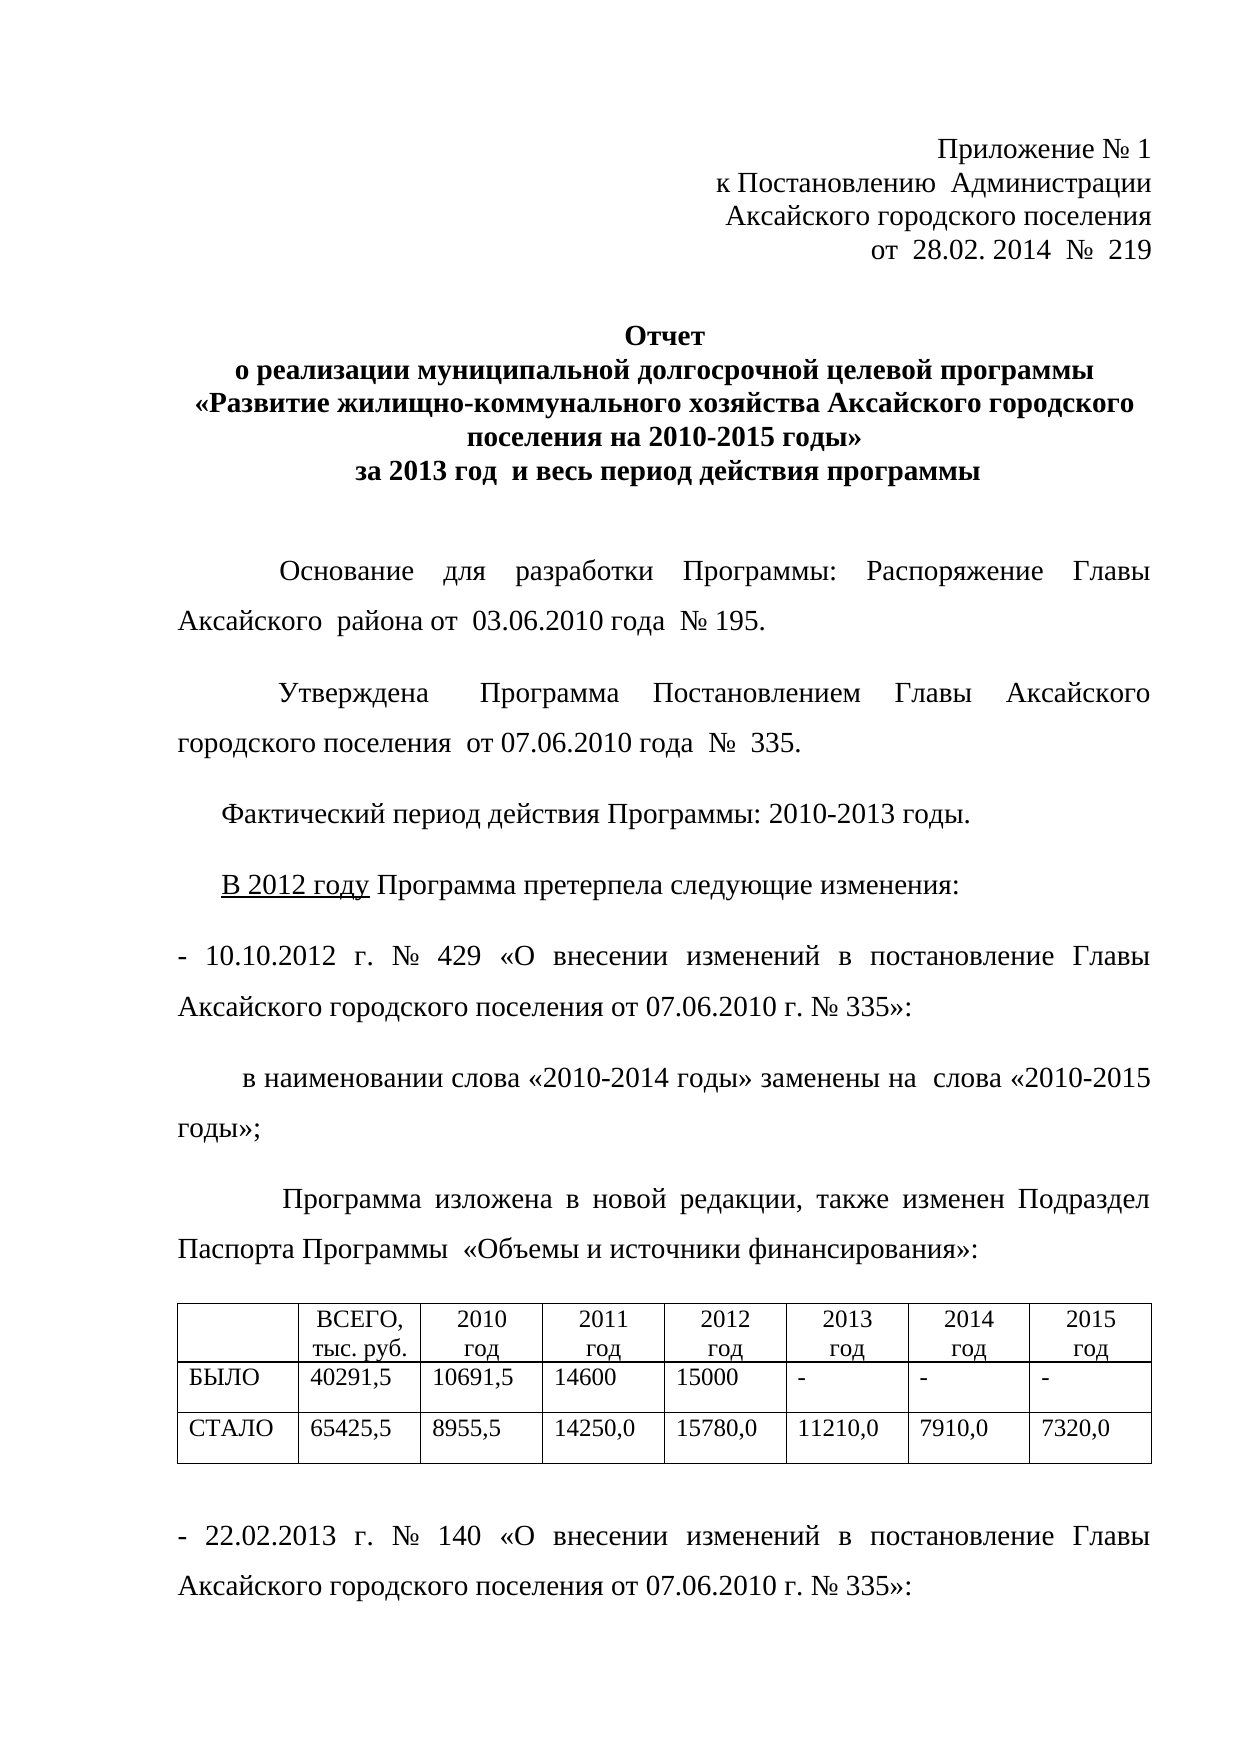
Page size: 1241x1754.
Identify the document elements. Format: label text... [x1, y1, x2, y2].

table_cell 7320,0 [1030, 1413, 1151, 1463]
text «Развитие жилищно-коммунального хозяйства Аксайского городского поселения на 2010-2015 годы» [177, 386, 1152, 453]
table_header 2015 год [1030, 1304, 1151, 1361]
text - 10.10.2012 г. № 429 «О внесении изменений в постановление Главы Аксайского городского поселения от 07.06.2010 г. № 335»: [177, 938, 1152, 1022]
text В 2012 году Программа претерпела следующие изменения: [177, 867, 1152, 901]
table_cell 65425,5 [299, 1413, 420, 1463]
table_header ВСЕГО, тыс. руб. [299, 1304, 420, 1361]
table_cell 40291,5 [299, 1363, 420, 1412]
table_cell 15000 [665, 1363, 786, 1412]
text Основание для разработки Программы: Распоряжение Главы Аксайского района от 03.06.2010 года № 195. [177, 553, 1152, 637]
text Отчет [177, 318, 1152, 352]
text Аксайского городского поселения [177, 198, 1152, 232]
text Фактический период действия Программы: 2010-2013 годы. [177, 796, 1152, 830]
table_header 2013 год [787, 1304, 908, 1361]
text к Постановлению Администрации [177, 165, 1152, 198]
table_header 2011 год [543, 1304, 664, 1361]
text в наименовании слова «2010-2014 годы» заменены на слова «2010-2015 годы»; [177, 1060, 1152, 1144]
table_cell 8955,5 [421, 1413, 542, 1463]
text - 22.02.2013 г. № 140 «О внесении изменений в постановление Главы Аксайского городского поселения от 07.06.2010 г. № 335»: [177, 1518, 1152, 1602]
table_cell 14600 [543, 1363, 664, 1412]
table_cell 10691,5 [421, 1363, 542, 1412]
text Программа изложена в новой редакции, также изменен Подраздел Паспорта Программы «Объемы и источники финансирования»: [177, 1181, 1152, 1265]
table_cell - [1030, 1363, 1151, 1412]
text за 2013 год и весь период действия программы [177, 453, 1152, 486]
table_cell 14250,0 [543, 1413, 664, 1463]
table_cell 7910,0 [909, 1413, 1029, 1463]
text о реализации муниципальной долгосрочной целевой программы [177, 352, 1152, 386]
table_header [178, 1304, 298, 1361]
table_cell БЫЛО [178, 1363, 298, 1412]
table_cell 11210,0 [787, 1413, 908, 1463]
table_header 2014 год [909, 1304, 1029, 1361]
table_cell СТАЛО [178, 1413, 298, 1463]
table_header 2012 год [665, 1304, 786, 1361]
table_cell - [787, 1363, 908, 1412]
table_cell - [909, 1363, 1029, 1412]
text Приложение № 1 [177, 131, 1152, 165]
table_header 2010 год [421, 1304, 542, 1361]
text Утверждена Программа Постановлением Главы Аксайского городского поселения от 07.06.2010 года № 335. [177, 675, 1152, 758]
table_cell 15780,0 [665, 1413, 786, 1463]
text от 28.02. 2014 № 219 [177, 232, 1152, 265]
